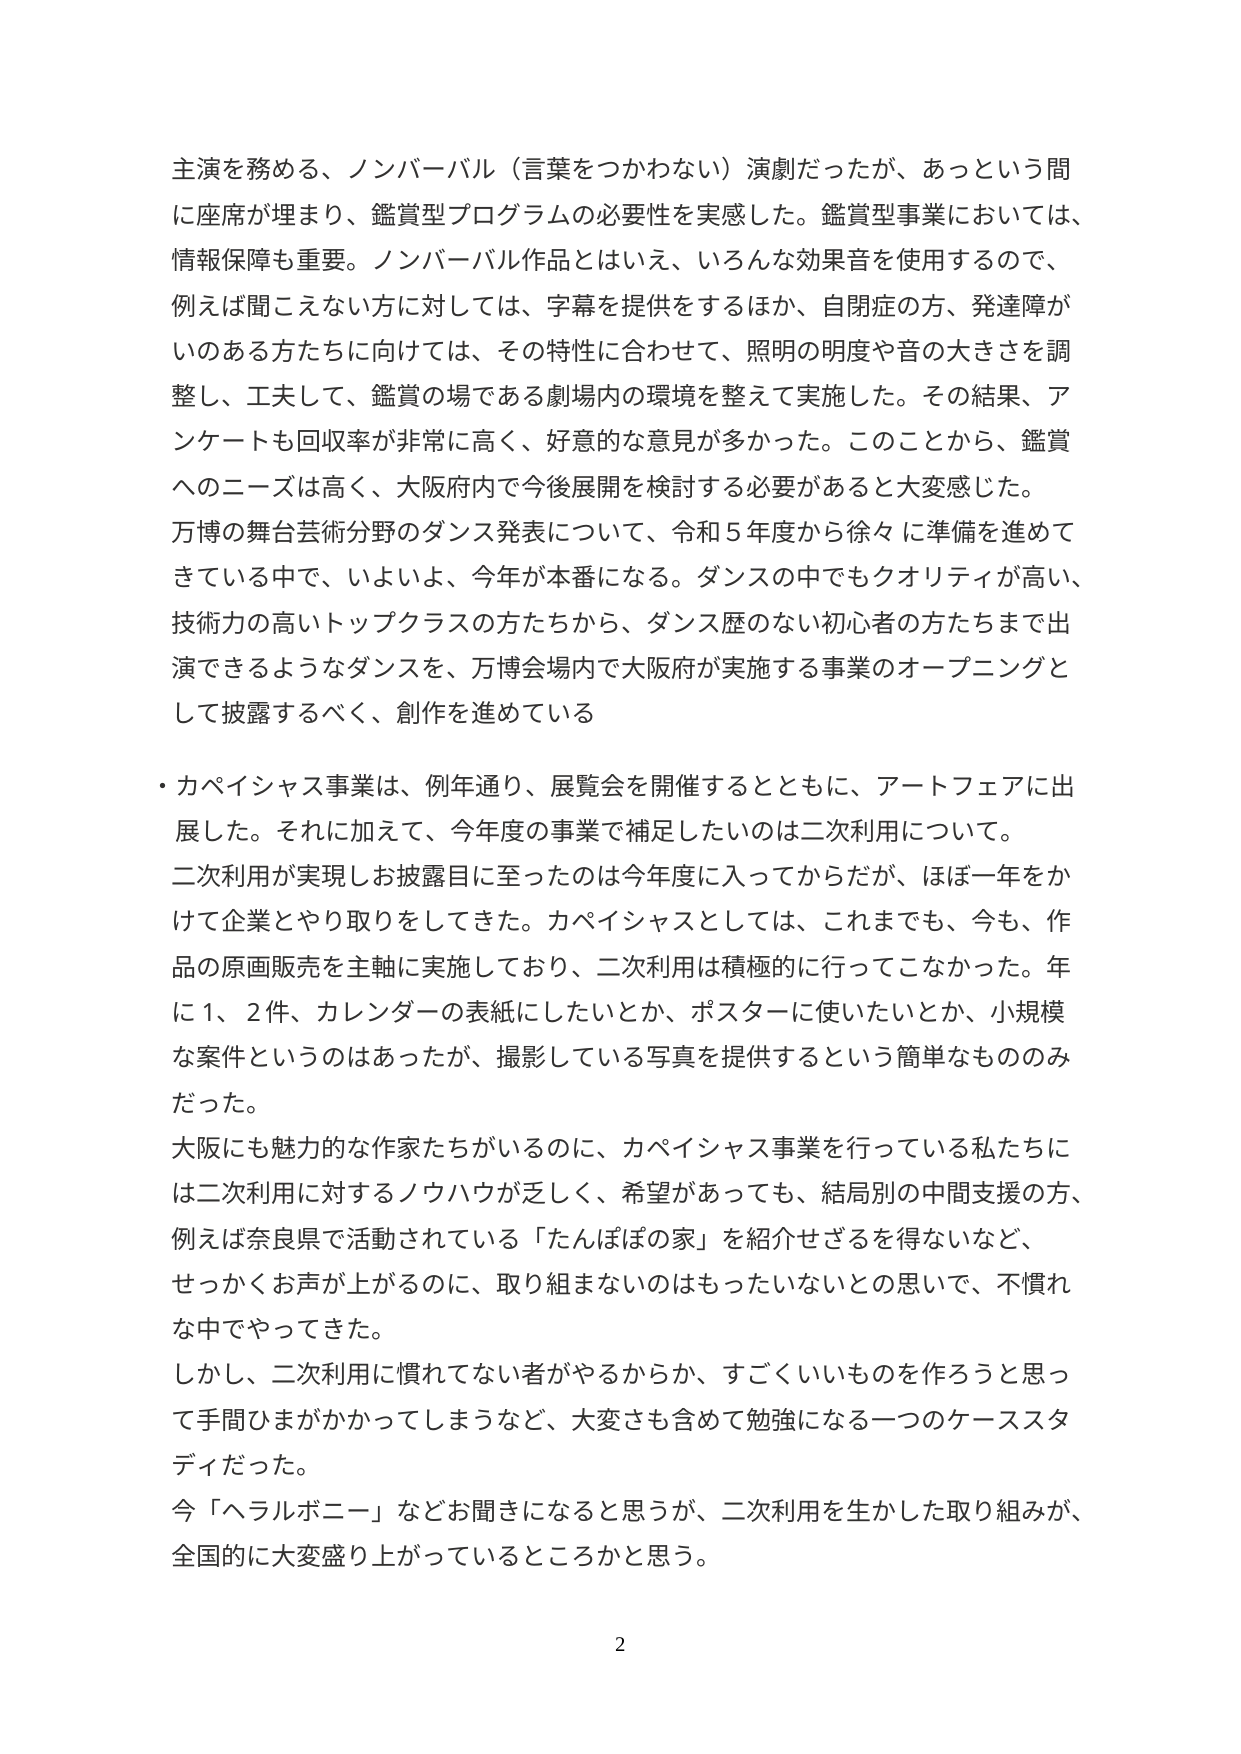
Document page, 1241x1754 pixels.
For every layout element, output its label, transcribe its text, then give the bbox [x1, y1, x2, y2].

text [171, 1128, 1090, 1572]
text 二次利用が実現しお披露目に至ったのは今年度に入ってからだが、ほぼ一年をかけて企業とやり取りをしてきた。カペイシャスとしては、これまでも、今も、作品の原画販売を主軸に実施しており、二次利用は積極的に行ってこなかった。年に 1、 2件、カレンダーの表紙にしたいとか、ポスターに使いたいとか、小規模な案件というのはあったが、撮影している写真を提供するという簡単なもののみだった。 [171, 857, 1090, 1119]
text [171, 150, 1090, 760]
text ・カペイシャス事業は、例年通り、展覧会を開催するとともに、アートフェアに出展した。それに加えて、今年度の事業で補足したいのは二次利用について。 [150, 766, 1090, 847]
